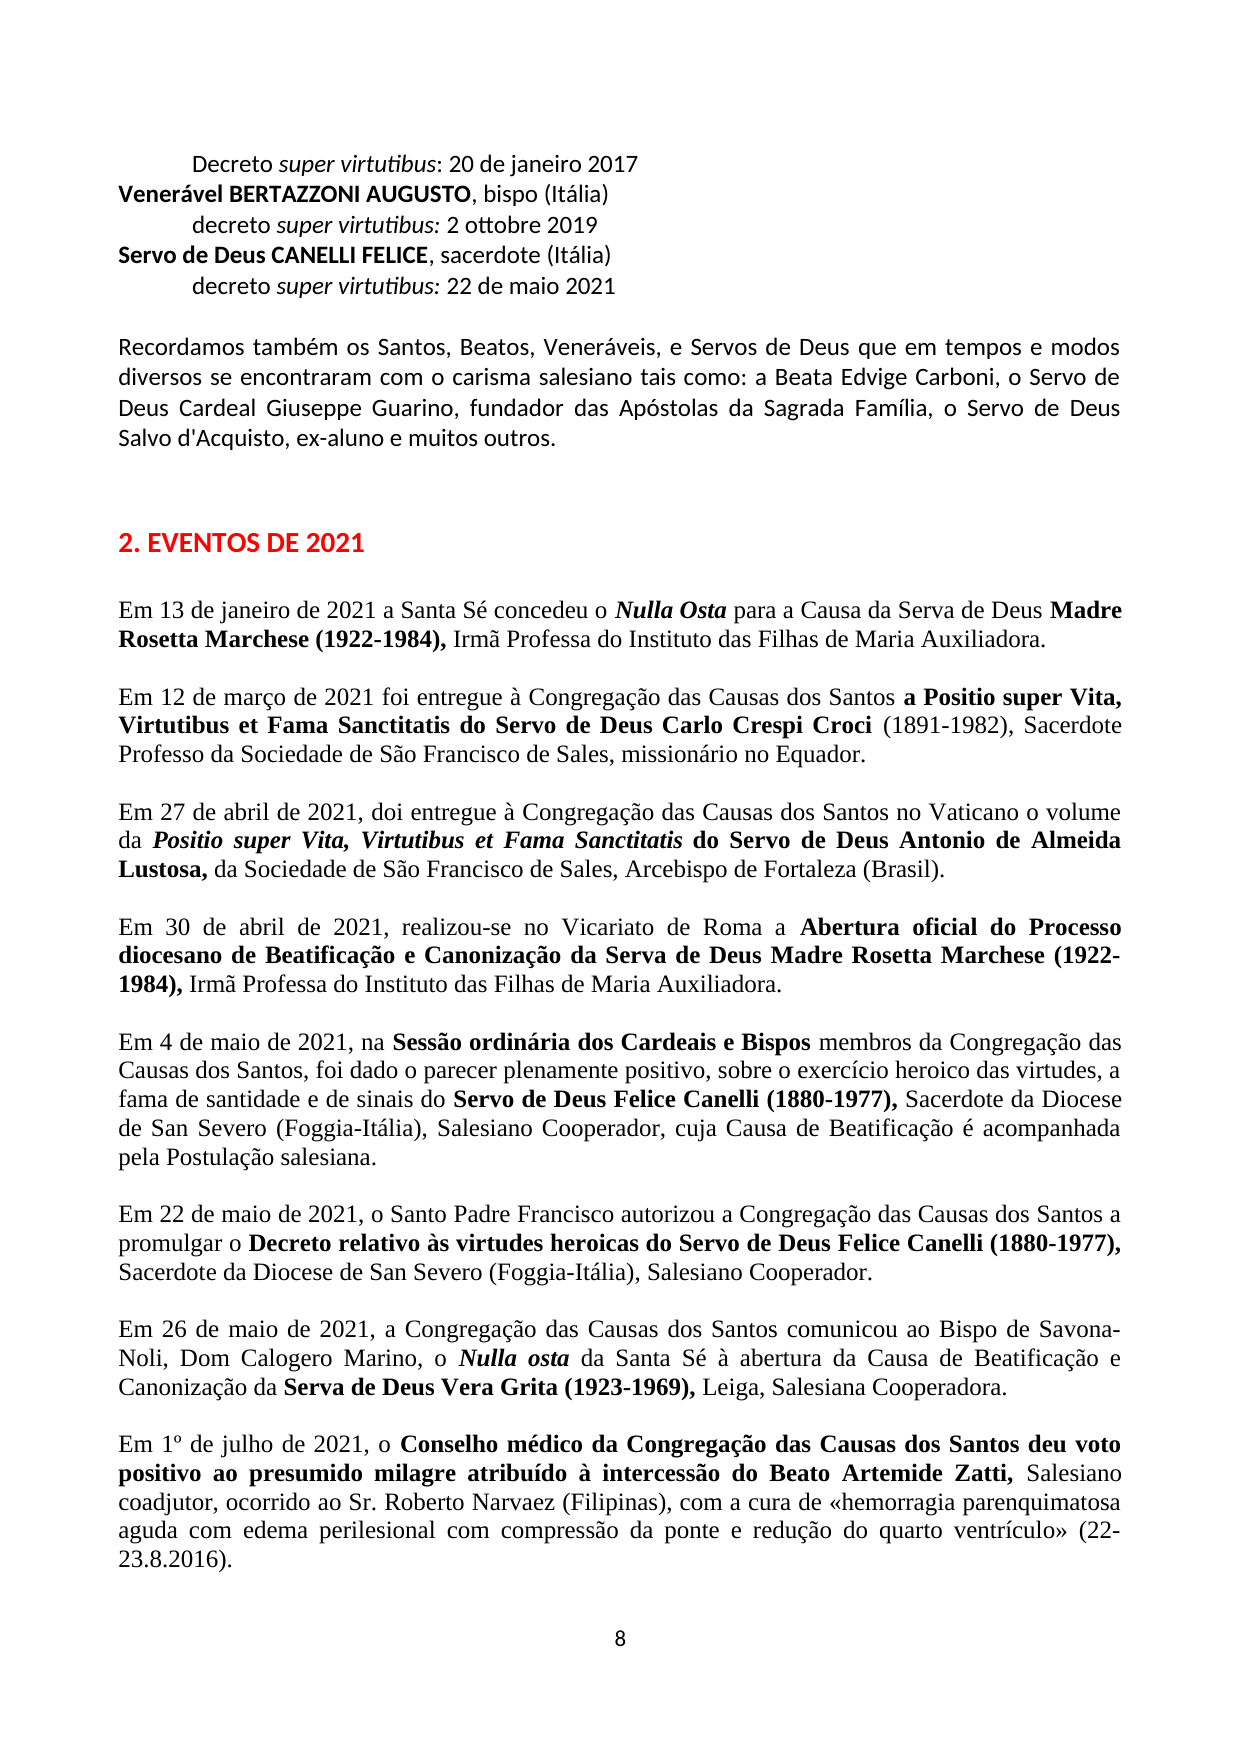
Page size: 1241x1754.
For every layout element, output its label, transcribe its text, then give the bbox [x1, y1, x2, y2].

text decreto super virtutibus: 22 de maio 2021 [118, 270, 1122, 300]
text Em 1º de julho de 2021, o Conselho médico da Congregação das Causas dos Santos deu voto positivo ao presumido milagre atribuído à intercessão do Beato Artemide Zatti, Salesiano coadjutor, ocorrido ao Sr. Roberto Narvaez (Filipinas), com a cura de «hemorragia parenquimatosa aguda com edema perilesional com compressão da ponte e redução do quarto ventrículo» (22-23.8.2016). [118, 1429, 1122, 1573]
text Servo de Deus CANELLI FELICE, sacerdote (Itália) [118, 239, 1122, 270]
text Recordamos também os Santos, Beatos, Veneráveis, e Servos de Deus que em tempos e modos diversos se encontraram com o carisma salesiano tais como: a Beata Edvige Carboni, o Servo de Deus Cardeal Giuseppe Guarino, fundador das Apóstolas da Sagrada Família, o Servo de Deus Salvo d'Acquisto, ex-aluno e muitos outros. [118, 331, 1122, 453]
text Em 27 de abril de 2021, doi entregue à Congregação das Causas dos Santos no Vaticano o volume da Positio super Vita, Virtutibus et Fama Sanctitatis do Servo de Deus Antonio de Almeida Lustosa, da Sociedade de São Francisco de Sales, Arcebispo de Fortaleza (Brasil). [118, 797, 1122, 883]
text 2. EVENTOS DE 2021 [118, 524, 1122, 560]
text Venerável BERTAZZONI AUGUSTO, bispo (Itália) [118, 178, 1122, 209]
text Em 26 de maio de 2021, a Congregação das Causas dos Santos comunicou ao Bispo de Savona-Noli, Dom Calogero Marino, o Nulla osta da Santa Sé à abertura da Causa de Beatificação e Canonização da Serva de Deus Vera Grita (1923-1969), Leiga, Salesiana Cooperadora. [118, 1314, 1122, 1400]
text Em 13 de janeiro de 2021 a Santa Sé concedeu o Nulla Osta para a Causa da Serva de Deus Madre Rosetta Marchese (1922-1984), Irmã Professa do Instituto das Filhas de Maria Auxiliadora. [118, 595, 1122, 653]
text Decreto super virtutibus: 20 de janeiro 2017 [118, 148, 1122, 178]
text decreto super virtutibus: 2 ottobre 2019 [118, 209, 1122, 239]
text Em 22 de maio de 2021, o Santo Padre Francisco autorizou a Congregação das Causas dos Santos a promulgar o Decreto relativo às virtudes heroicas do Servo de Deus Felice Canelli (1880-1977), Sacerdote da Diocese de San Severo (Foggia-Itália), Salesiano Cooperador. [118, 1199, 1122, 1285]
text Em 30 de abril de 2021, realizou-se no Vicariato de Roma a Abertura oficial do Processo diocesano de Beatificação e Canonização da Serva de Deus Madre Rosetta Marchese (1922-1984), Irmã Professa do Instituto das Filhas de Maria Auxiliadora. [118, 912, 1122, 998]
text Em 4 de maio de 2021, na Sessão ordinária dos Cardeais e Bispos membros da Congregação das Causas dos Santos, foi dado o parecer plenamente positivo, sobre o exercício heroico das virtudes, a fama de santidade e de sinais do Servo de Deus Felice Canelli (1880-1977), Sacerdote da Diocese de San Severo (Foggia-Itália), Salesiano Cooperador, cuja Causa de Beatificação é acompanhada pela Postulação salesiana. [118, 1027, 1122, 1170]
text Em 12 de março de 2021 foi entregue à Congregação das Causas dos Santos a Positio super Vita, Virtutibus et Fama Sanctitatis do Servo de Deus Carlo Crespi Croci (1891-1982), Sacerdote Professo da Sociedade de São Francisco de Sales, missionário no Equador. [118, 682, 1122, 768]
